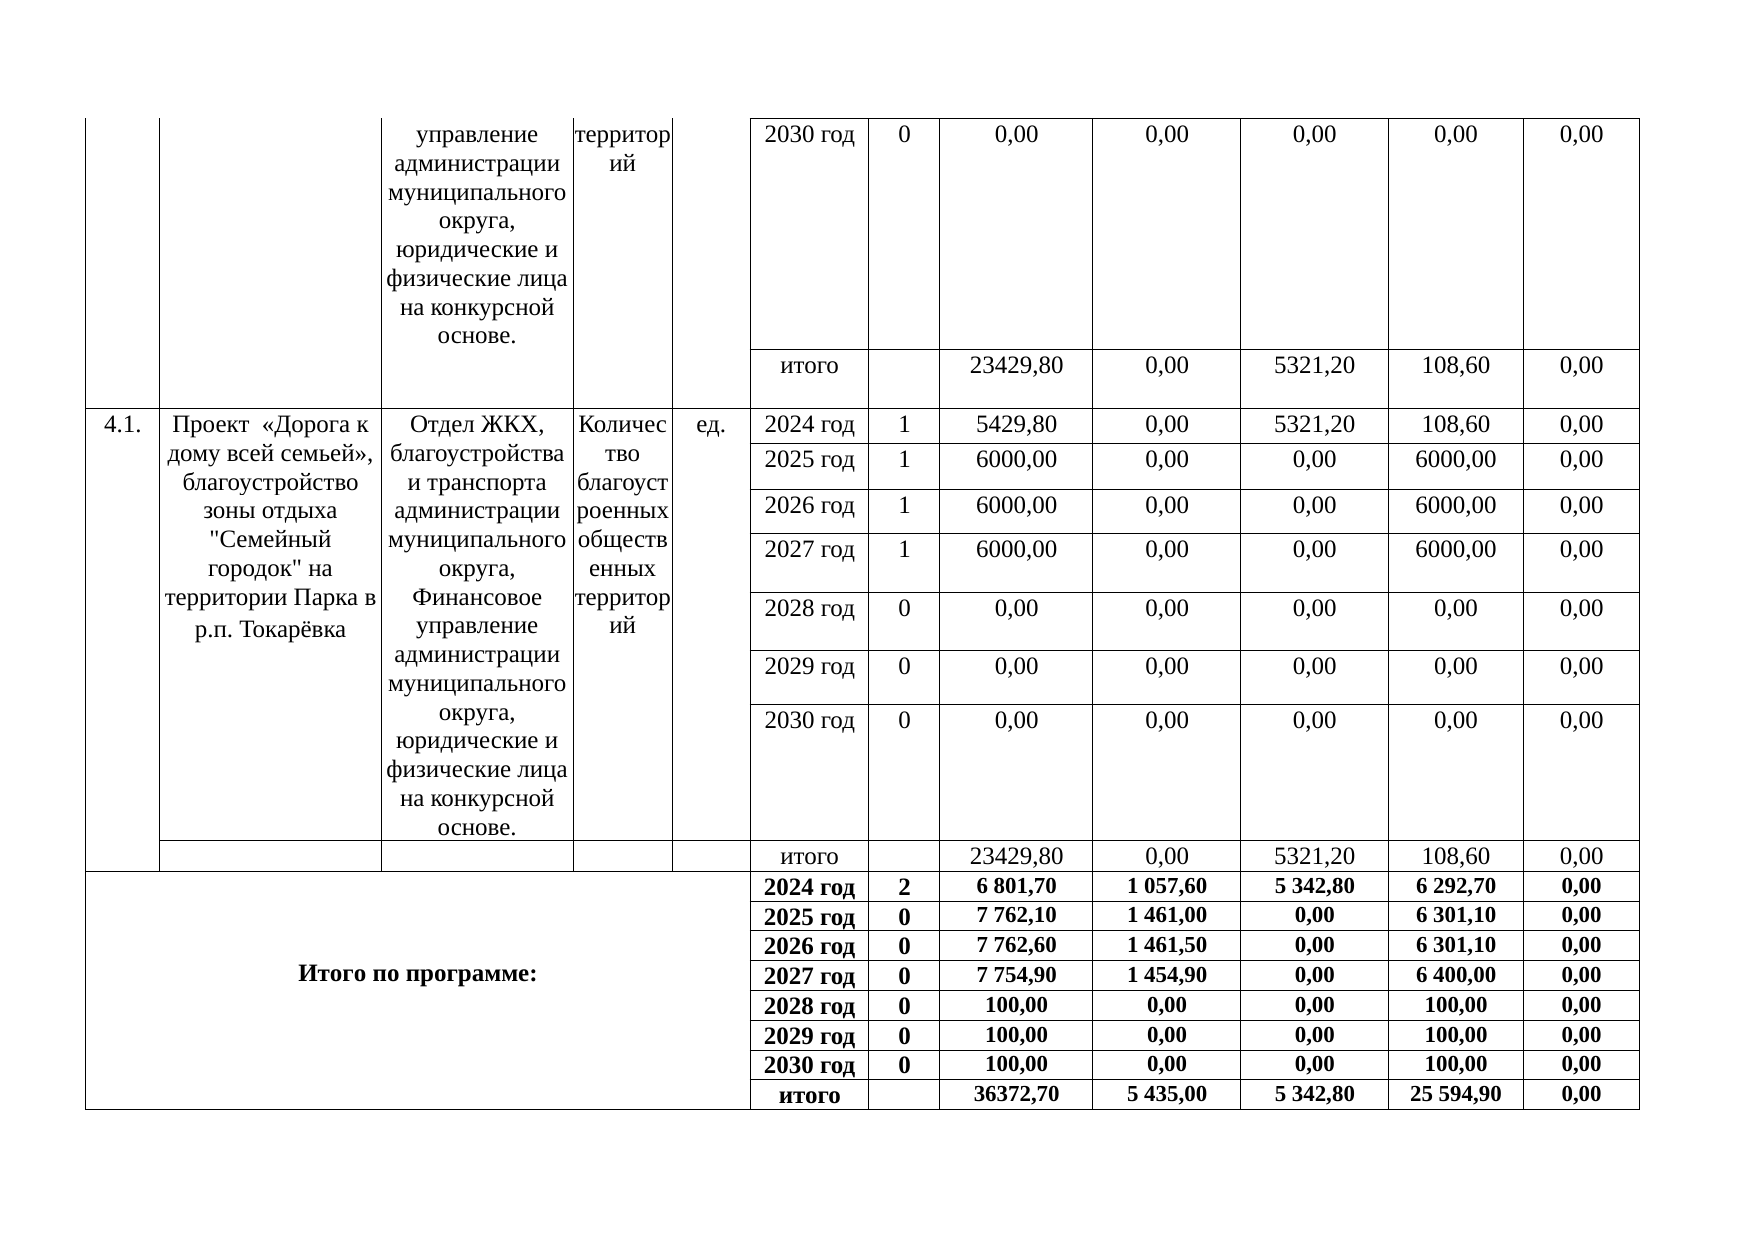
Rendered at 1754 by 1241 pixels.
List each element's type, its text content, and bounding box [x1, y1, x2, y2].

table_cell 23429,80 [940, 841, 1092, 871]
table_cell 2024 год [751, 409, 868, 443]
table_cell [382, 349, 573, 408]
table_cell 0,00 [940, 705, 1092, 840]
table_cell 0,00 [1524, 490, 1639, 533]
table_cell Отдел ЖКХ, благоустройства и транспорта администрации муниципального округа, Финансовое управление администрации муниципального округа, юридические и физические лица на конкурсной основе. [382, 409, 573, 840]
table_cell 0,00 [1389, 119, 1523, 349]
table_cell 0,00 [1389, 705, 1523, 840]
table_cell 2028 год [751, 991, 868, 1020]
table_cell 0,00 [1093, 119, 1240, 349]
table_cell 0,00 [1093, 409, 1240, 443]
table_cell 0,00 [1093, 490, 1240, 533]
table_cell 108,60 [1389, 841, 1523, 871]
table_cell 1 461,50 [1093, 931, 1240, 960]
table_cell 0 [869, 1051, 939, 1079]
table_cell 5429,80 [940, 409, 1092, 443]
table_cell 0,00 [1524, 1080, 1639, 1109]
table_cell 2025 год [751, 902, 868, 930]
table_cell 7 762,60 [940, 931, 1092, 960]
table_cell 1 [869, 444, 939, 489]
table_cell 0,00 [1524, 841, 1639, 871]
table_cell 36372,70 [940, 1080, 1092, 1109]
table_cell 2026 год [751, 490, 868, 533]
table_cell 0,00 [1241, 931, 1388, 960]
table_cell 0,00 [1389, 651, 1523, 704]
table_cell 0,00 [1524, 961, 1639, 990]
table_cell 0,00 [1093, 593, 1240, 650]
table_cell 6000,00 [940, 444, 1092, 489]
table_cell 0,00 [1241, 119, 1388, 349]
table_cell 0,00 [1093, 1021, 1240, 1049]
table_cell 5321,20 [1241, 409, 1388, 443]
table_cell 0 [869, 593, 939, 650]
table_cell 23429,80 [940, 350, 1092, 408]
table_cell 6 801,70 [940, 872, 1092, 901]
table_cell 100,00 [940, 1021, 1092, 1049]
table_cell 2029 год [751, 1021, 868, 1049]
table_cell 0,00 [1524, 409, 1639, 443]
table_cell 0 [869, 651, 939, 704]
table_cell 2026 год [751, 931, 868, 960]
table_cell Количество благоустроенных общественных территорий [574, 409, 672, 840]
table_cell Итого по программе: [86, 872, 750, 1109]
table_cell 5321,20 [1241, 841, 1388, 871]
table_cell 5 342,80 [1241, 872, 1388, 901]
table_cell 0,00 [1524, 872, 1639, 901]
table_cell 25 594,90 [1389, 1080, 1523, 1109]
table_cell 0 [869, 961, 939, 990]
table_cell 6 301,10 [1389, 902, 1523, 930]
table_cell 0,00 [940, 119, 1092, 349]
table_cell 0,00 [1093, 651, 1240, 704]
table_cell 5 342,80 [1241, 1080, 1388, 1109]
table_cell 0,00 [1241, 1021, 1388, 1049]
table_cell 1 057,60 [1093, 872, 1240, 901]
table_cell 0,00 [1241, 705, 1388, 840]
table_cell 0,00 [1241, 991, 1388, 1020]
table_cell 5321,20 [1241, 350, 1388, 408]
table_cell 0 [869, 1021, 939, 1049]
table_cell 0,00 [1524, 593, 1639, 650]
table_cell итого [751, 350, 868, 408]
table_cell [673, 349, 750, 408]
table_cell 1 461,00 [1093, 902, 1240, 930]
table_cell 0 [869, 705, 939, 840]
table_cell 0 [869, 902, 939, 930]
table_cell 0,00 [1524, 705, 1639, 840]
table_cell [86, 840, 159, 871]
table_cell 0,00 [1524, 444, 1639, 489]
table_cell 6 292,70 [1389, 872, 1523, 901]
table_cell 0,00 [1093, 1051, 1240, 1079]
table_cell 2028 год [751, 593, 868, 650]
table_cell 0,00 [1524, 350, 1639, 408]
table_cell 6000,00 [1389, 444, 1523, 489]
table_cell [86, 349, 159, 408]
table_cell 0,00 [1389, 593, 1523, 650]
table_cell 0,00 [1241, 651, 1388, 704]
table_cell 0,00 [1093, 841, 1240, 871]
table_cell 108,60 [1389, 350, 1523, 408]
table_cell 6000,00 [1389, 534, 1523, 592]
table_cell 100,00 [940, 1051, 1092, 1079]
table_cell 2030 год [751, 705, 868, 840]
table_cell 100,00 [1389, 991, 1523, 1020]
table_cell 0 [869, 119, 939, 349]
table_cell 0 [869, 991, 939, 1020]
table_cell [160, 841, 381, 871]
table_cell 7 762,10 [940, 902, 1092, 930]
table_cell 0,00 [1093, 350, 1240, 408]
table_cell 0,00 [1093, 534, 1240, 592]
table_cell [673, 841, 750, 871]
table_cell 2027 год [751, 961, 868, 990]
table_cell 2024 год [751, 872, 868, 901]
table_cell 0,00 [1241, 1051, 1388, 1079]
table_cell 2025 год [751, 444, 868, 489]
table_cell 2030 год [751, 119, 868, 349]
table_cell 2 [869, 872, 939, 901]
table_cell 1 [869, 534, 939, 592]
table_cell 0,00 [1524, 119, 1639, 349]
table_cell 6 400,00 [1389, 961, 1523, 990]
table_cell 4.1. [86, 409, 159, 840]
table_cell [869, 841, 939, 871]
table_cell 7 754,90 [940, 961, 1092, 990]
table_cell 0,00 [940, 651, 1092, 704]
table_cell [869, 350, 939, 408]
table_cell 2030 год [751, 1051, 868, 1079]
table_cell 6000,00 [1389, 490, 1523, 533]
table_cell 0,00 [1524, 931, 1639, 960]
table_cell 0,00 [1241, 902, 1388, 930]
table_cell 0,00 [1093, 991, 1240, 1020]
table_cell итого [751, 1080, 868, 1109]
table_cell 0,00 [1241, 534, 1388, 592]
table_cell 0,00 [1241, 444, 1388, 489]
table_cell 1 454,90 [1093, 961, 1240, 990]
table_cell 0,00 [1524, 902, 1639, 930]
table_cell 2029 год [751, 651, 868, 704]
table_cell 0,00 [1524, 1051, 1639, 1079]
table_cell 1 [869, 490, 939, 533]
table_cell Проект «Дорога к дому всей семьей», благоустройство зоны отдыха "Семейный городок" на территории Парка в р.п. Токарёвка [160, 409, 381, 840]
table_cell 100,00 [1389, 1021, 1523, 1049]
table_cell 6000,00 [940, 490, 1092, 533]
table_cell 6 301,10 [1389, 931, 1523, 960]
table_cell [382, 841, 573, 871]
table_cell 1 [869, 409, 939, 443]
table_cell 0,00 [1524, 1021, 1639, 1049]
table_cell [869, 1080, 939, 1109]
table_cell [160, 349, 381, 408]
table_cell 6000,00 [940, 534, 1092, 592]
table_cell 0,00 [1241, 961, 1388, 990]
table_cell 0,00 [1524, 534, 1639, 592]
table_cell 100,00 [940, 991, 1092, 1020]
table_cell 0,00 [1524, 651, 1639, 704]
table_cell [574, 349, 672, 408]
table_cell 0,00 [1241, 490, 1388, 533]
table_cell [574, 841, 672, 871]
table_cell 108,60 [1389, 409, 1523, 443]
table_cell 0,00 [940, 593, 1092, 650]
table_cell 0,00 [1524, 991, 1639, 1020]
table_cell 0,00 [1093, 705, 1240, 840]
table_cell 100,00 [1389, 1051, 1523, 1079]
table_cell итого [751, 841, 868, 871]
table_cell 0,00 [1093, 444, 1240, 489]
table_cell 5 435,00 [1093, 1080, 1240, 1109]
table_cell 2027 год [751, 534, 868, 592]
table_cell ед. [673, 409, 750, 840]
table_cell 0,00 [1241, 593, 1388, 650]
table_cell 0 [869, 931, 939, 960]
